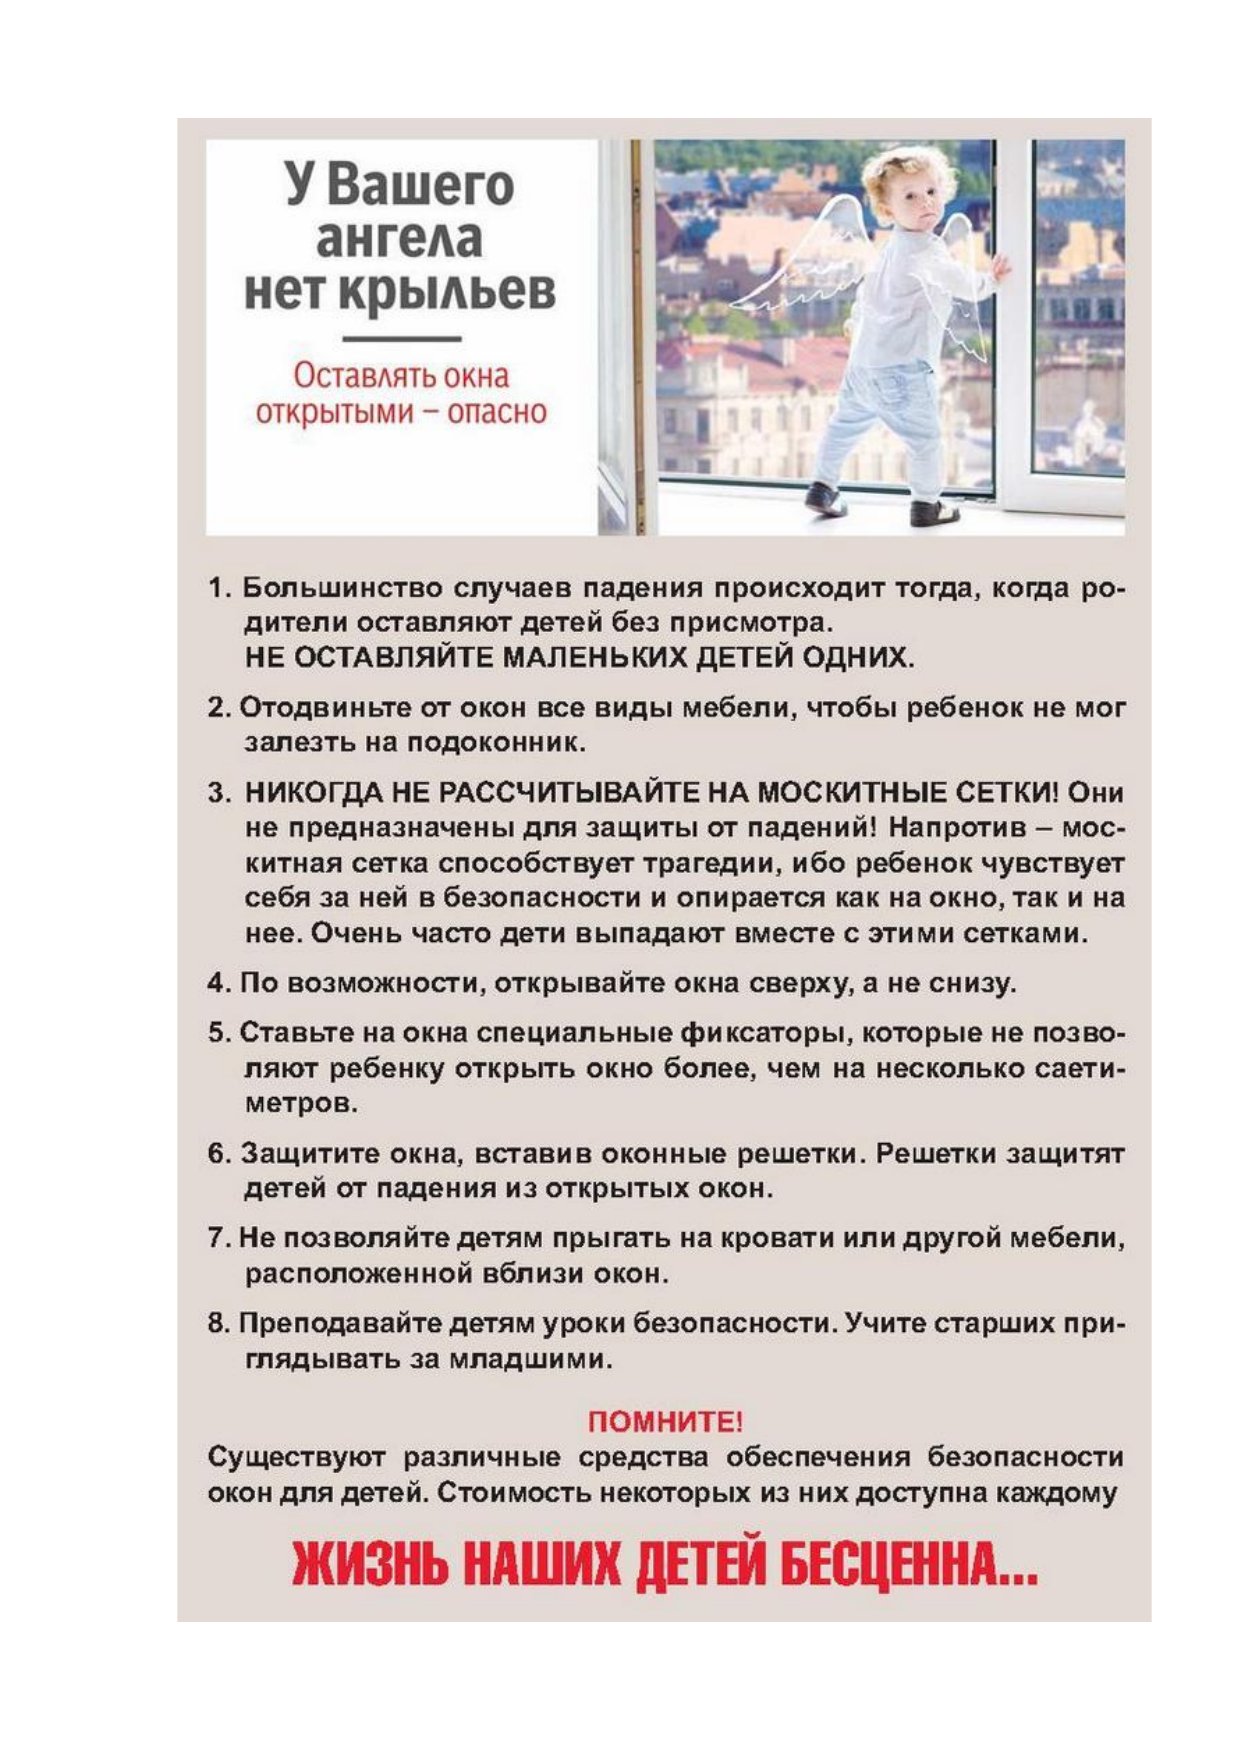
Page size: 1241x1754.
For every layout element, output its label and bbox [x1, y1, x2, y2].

picture [177, 118, 1152, 1622]
